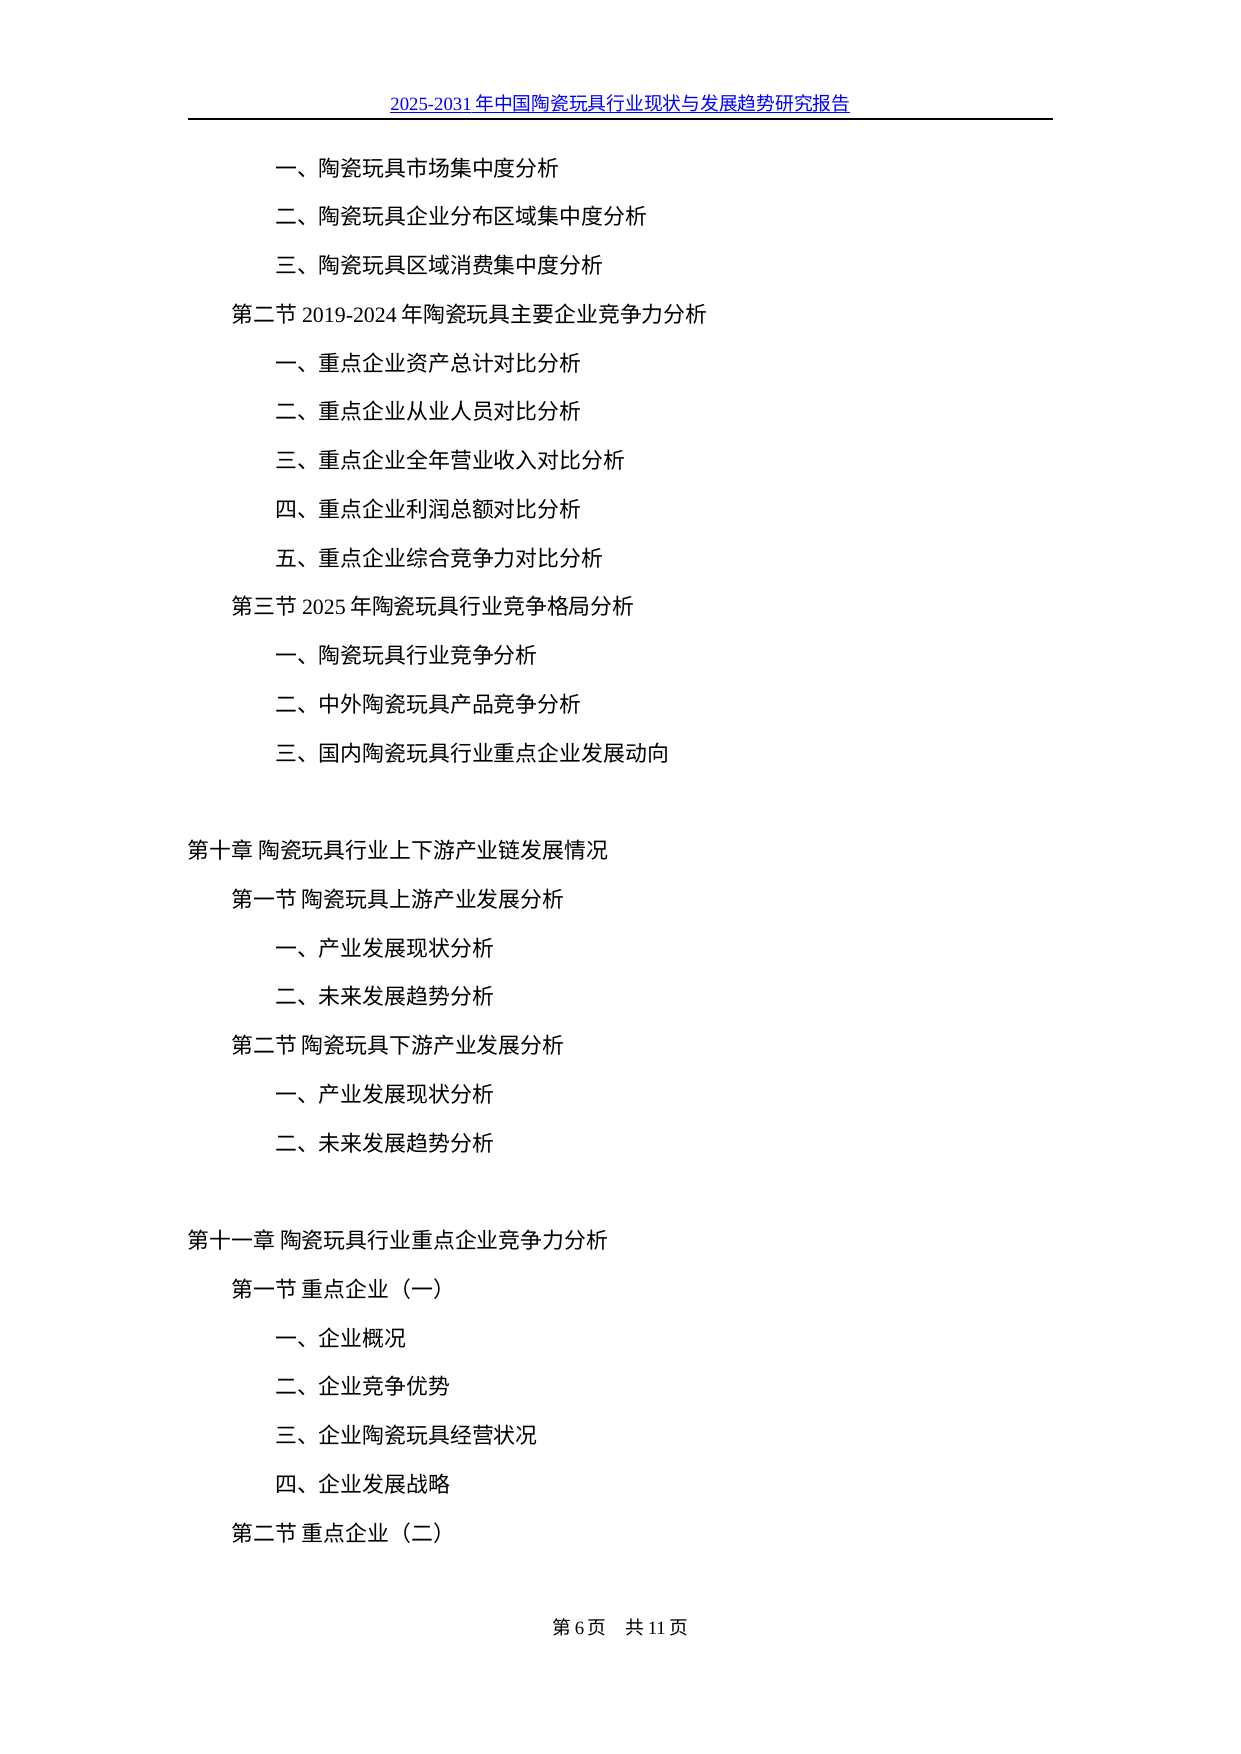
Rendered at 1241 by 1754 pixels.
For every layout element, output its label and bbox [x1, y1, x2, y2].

text [187, 150, 1053, 1548]
